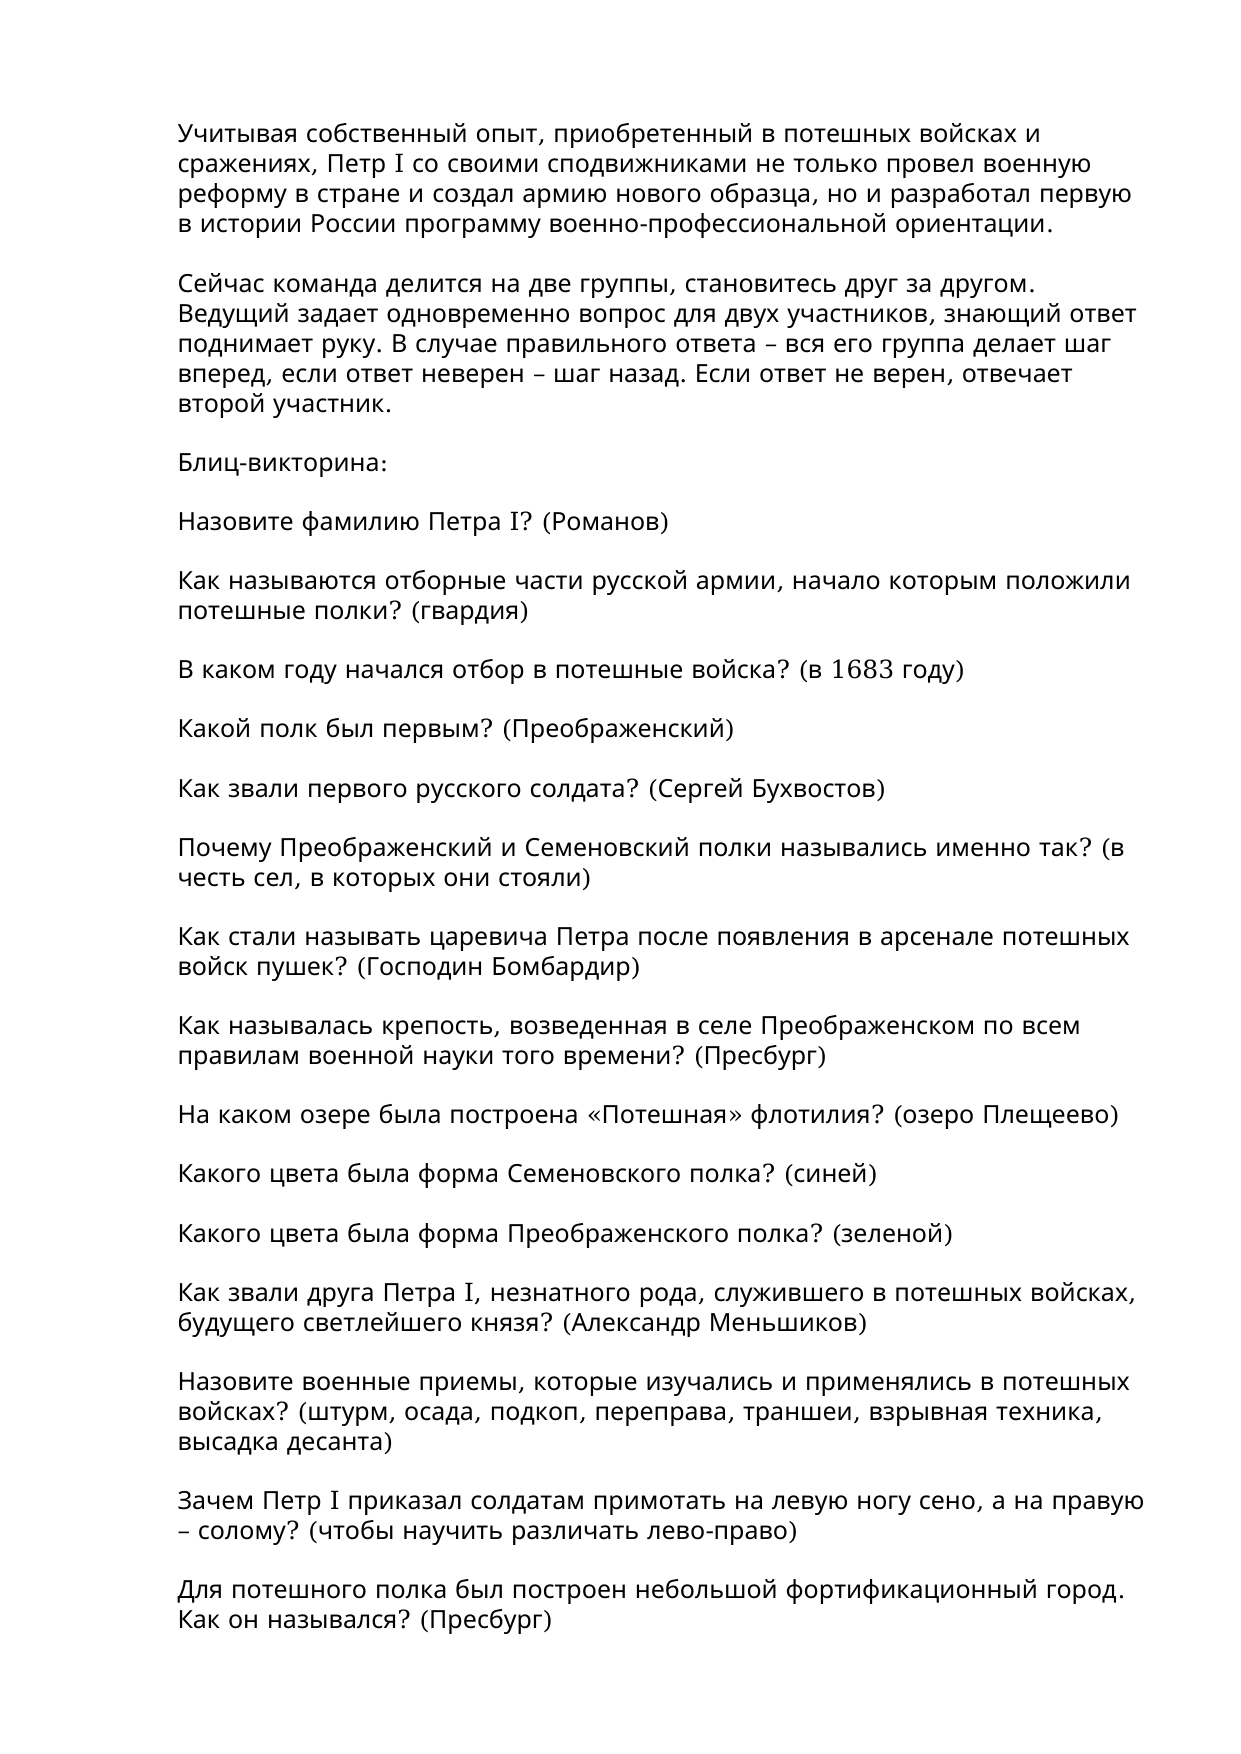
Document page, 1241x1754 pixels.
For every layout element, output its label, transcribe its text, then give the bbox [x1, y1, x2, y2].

text Для потешного полка был построен небольшой фортификационный город. Как он назывался? (Пресбург) [177, 1574, 1152, 1634]
text Какого цвета была форма Семеновского полка? (синей) [177, 1158, 1152, 1188]
text Почему Преображенский и Семеновский полки назывались именно так? (в честь сел, в которых они стояли) [177, 831, 1152, 891]
text Как стали называть царевича Петра после появления в арсенале потешных войск пушек? (Господин Бомбардир) [177, 921, 1152, 981]
text Какой полк был первым? (Преображенский) [177, 713, 1152, 743]
text На каком озере была построена «Потешная» флотилия? (озеро Плещеево) [177, 1099, 1152, 1129]
text Блиц-викторина: [177, 446, 1152, 476]
text Назовите военные приемы, которые изучались и применялись в потешных войсках? (штурм, осада, подкоп, переправа, траншеи, взрывная техника, высадка десанта) [177, 1366, 1152, 1456]
text Как называлась крепость, возведенная в селе Преображенском по всем правилам военной науки того времени? (Пресбург) [177, 1010, 1152, 1070]
text Учитывая собственный опыт, приобретенный в потешных войсках и сражениях, Петр I со своими сподвижниками не только провел военную реформу в стране и создал армию нового образца, но и разработал первую в истории России программу военно-профессиональной ориентации. [177, 118, 1152, 238]
text Какого цвета была форма Преображенского полка? (зеленой) [177, 1217, 1152, 1247]
text Как звали друга Петра I, незнатного рода, служившего в потешных войсках, будущего светлейшего князя? (Александр Меньшиков) [177, 1276, 1152, 1336]
text Зачем Петр I приказал солдатам примотать на левую ногу сено, а на правую – солому? (чтобы научить различать лево-право) [177, 1485, 1152, 1545]
text Сейчас команда делится на две группы, становитесь друг за другом. Ведущий задает одновременно вопрос для двух участников, знающий ответ поднимает руку. В случае правильного ответа – вся его группа делает шаг вперед, если ответ неверен – шаг назад. Если ответ не верен, отвечает второй участник. [177, 267, 1152, 417]
text Назовите фамилию Петра I? (Романов) [177, 506, 1152, 536]
text В каком году начался отбор в потешные войска? (в 1683 году) [177, 654, 1152, 684]
text Как называются отборные части русской армии, начало которым положили потешные полки? (гвардия) [177, 565, 1152, 625]
text Как звали первого русского солдата? (Сергей Бухвостов) [177, 772, 1152, 802]
